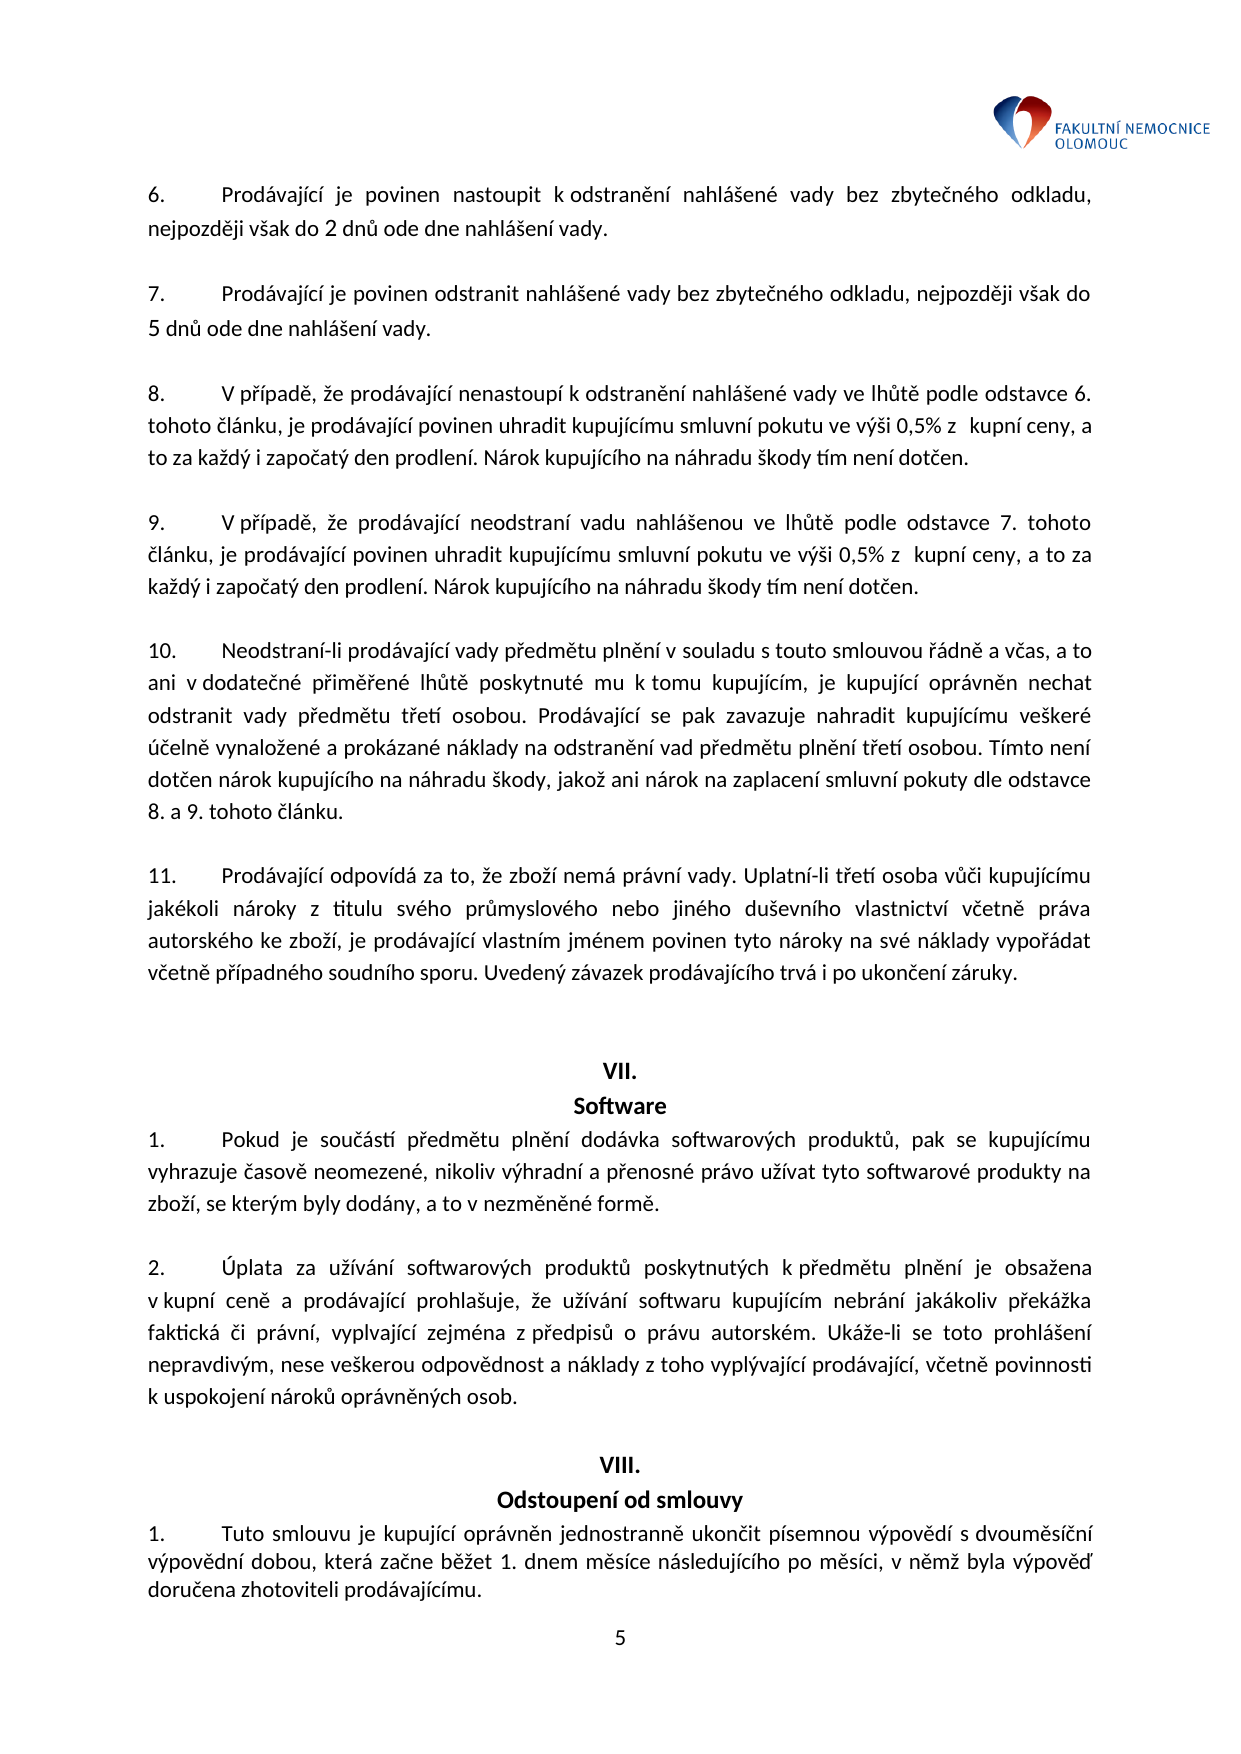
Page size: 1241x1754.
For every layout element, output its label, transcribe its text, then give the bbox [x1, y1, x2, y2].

list 8. V případě, že prodávající nenastoupí k odstranění nahlášené vady ve lhůtě podle odstavce 6. tohoto článku, je prodávající povinen uhradit kupujícímu smluvní pokutu ve výši 0,5% z kupní ceny, a to za každý i započatý den prodlení. Nárok kupujícího na náhradu škody tím není dotčen. [148, 379, 1093, 471]
list 11. Prodávající odpovídá za to, že zboží nemá právní vady. Uplatní-li třetí osoba vůči kupujícímu jakékoli nároky z titulu svého průmyslového nebo jiného duševního vlastnictví včetně práva autorského ke zboží, je prodávající vlastním jménem povinen tyto nároky na své náklady vypořádat včetně případného soudního sporu. Uvedený závazek prodávajícího trvá i po ukončení záruky. [148, 862, 1093, 986]
list 10. Neodstraní-li prodávající vady předmětu plnění v souladu s touto smlouvou řádně a včas, a to ani v dodatečné přiměřené lhůtě poskytnuté mu k tomu kupujícím, je kupující oprávněn nechat odstranit vady předmětu třetí osobou. Prodávající se pak zavazuje nahradit kupujícímu veškeré účelně vynaložené a prokázané náklady na odstranění vad předmětu plnění třetí osobou. Tímto není dotčen nárok kupujícího na náhradu škody, jakož ani nárok na zaplacení smluvní pokuty dle odstavce 8. a 9. tohoto článku. [148, 636, 1093, 825]
list Tuto smlouvu je kupující oprávněn jednostranně ukončit písemnou výpovědí s dvouměsíční výpovědní dobou, která začne běžet 1. dnem měsíce následujícího po měsíci, v němž byla výpověď doručena zhotoviteli prodávajícímu. [148, 1519, 1093, 1603]
list 7. Prodávající je povinen odstranit nahlášené vady bez zbytečného odkladu, nejpozději však do dnů ode dne nahlášení vady. [148, 279, 1093, 342]
text VII. [148, 1055, 1093, 1085]
text VIII. [148, 1449, 1093, 1480]
list 1. Pokud je součástí předmětu plnění dodávka softwarových produktů, pak se kupujícímu vyhrazuje časově neomezené, nikoliv výhradní a přenosné právo užívat tyto softwarové produkty na zboží, se kterým byly dodány, a to v nezměněné formě. [148, 1125, 1093, 1217]
list 6. Prodávající je povinen nastoupit k odstranění nahlášené vady bez zbytečného odkladu, nejpozději však do dnů ode dne nahlášení vady. [148, 180, 1093, 242]
text Odstoupení od smlouvy [148, 1484, 1093, 1515]
text Software [148, 1090, 1093, 1120]
list 9. V případě, že prodávající neodstraní vadu nahlášenou ve lhůtě podle odstavce 7. tohoto článku, je prodávající povinen uhradit kupujícímu smluvní pokutu ve výši 0,5% z kupní ceny, a to za každý i započatý den prodlení. Nárok kupujícího na náhradu škody tím není dotčen. [148, 508, 1093, 600]
list 2. Úplata za užívání softwarových produktů poskytnutých k předmětu plnění je obsažena v kupní ceně a prodávající prohlašuje, že užívání softwaru kupujícím nebrání jakákoliv překážka faktická či právní, vyplvající zejména z předpisů o právu autorském. Ukáže-li se toto prohlášení nepravdivým, nese veškerou odpovědnost a náklady z toho vyplývající prodávající, včetně povinnosti k uspokojení nároků oprávněných osob. [148, 1253, 1093, 1410]
